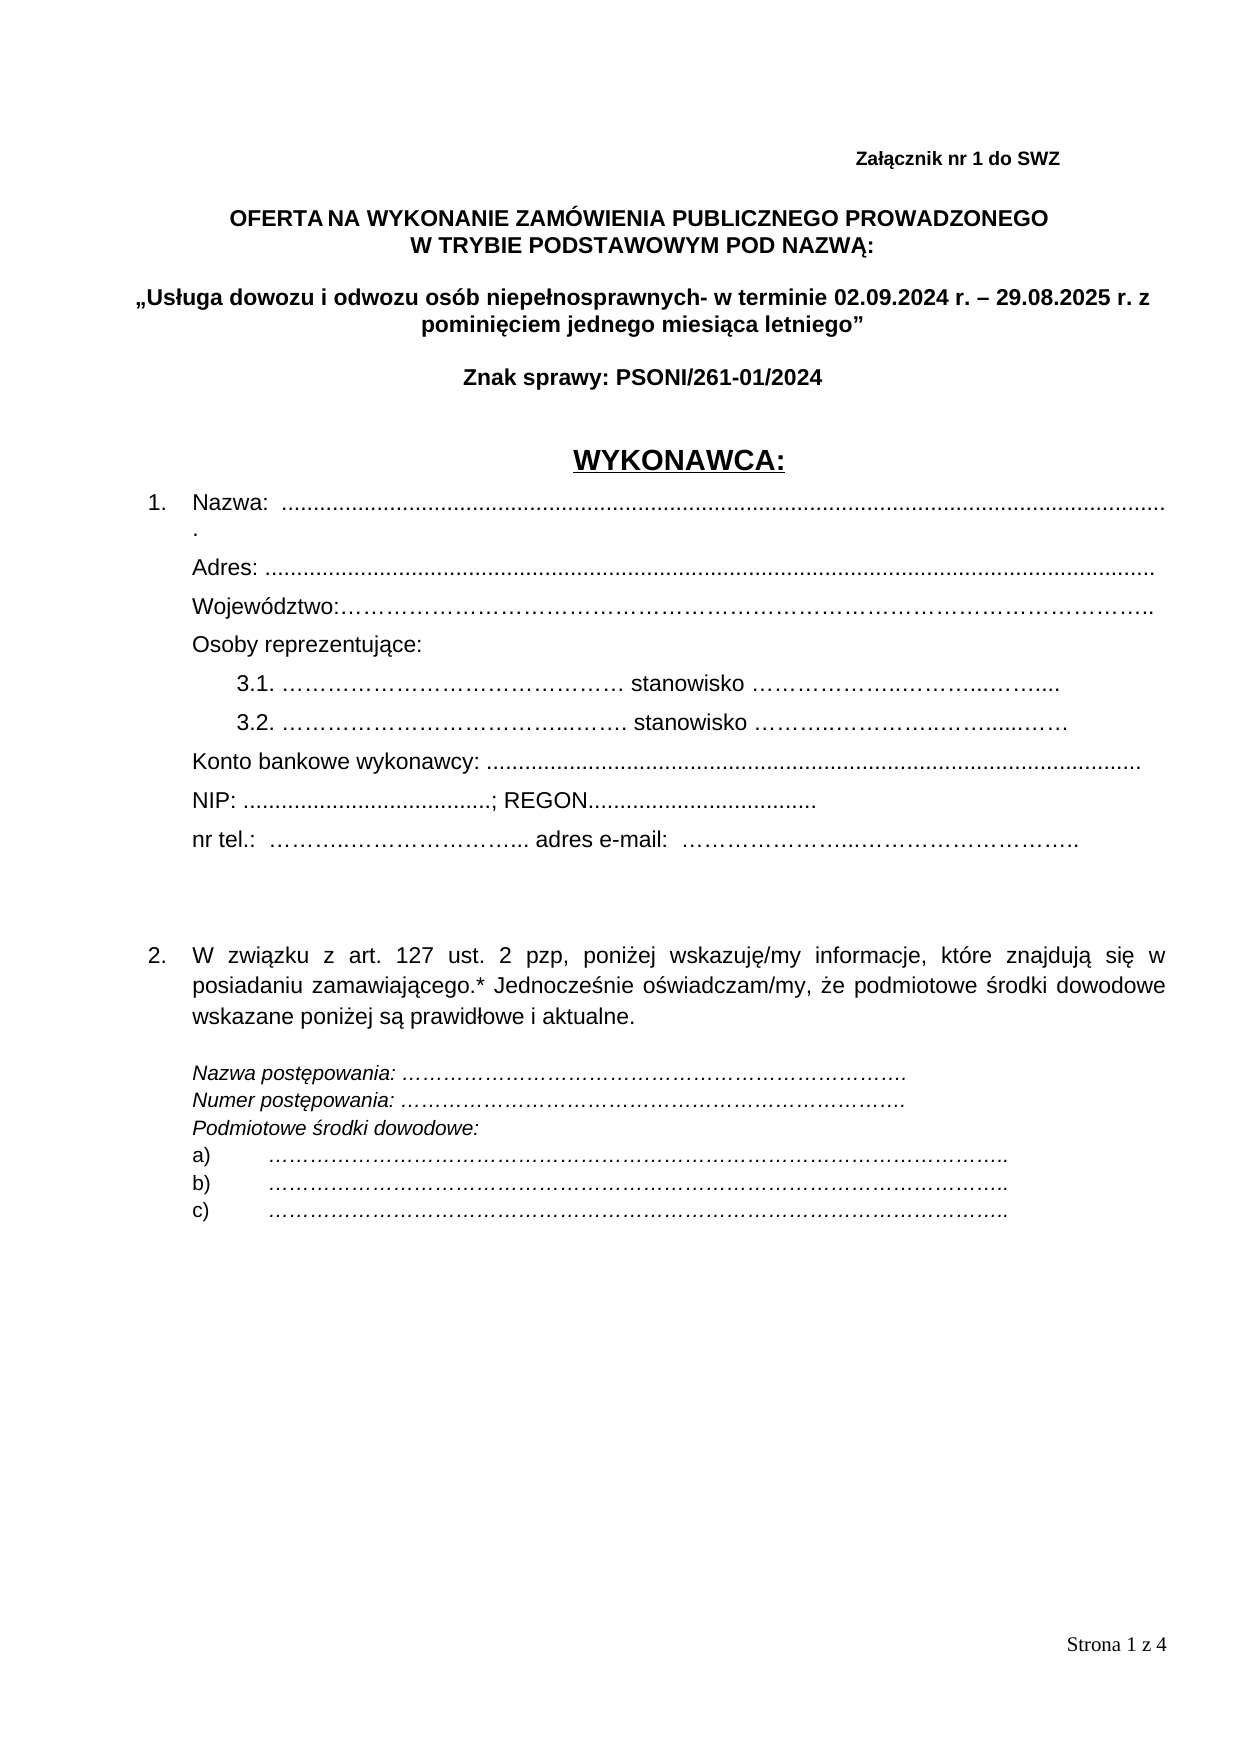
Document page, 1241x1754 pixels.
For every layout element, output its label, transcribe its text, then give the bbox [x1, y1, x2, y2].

text NIP: .......................................; REGON.................................... [192, 787, 1167, 813]
list …………………………………………………………………………………………….. [192, 1198, 1167, 1222]
text Podmiotowe środki dowodowe: [192, 1115, 1167, 1139]
text Nazwa postępowania: ………………………………………………………………. [192, 1060, 1167, 1084]
text 3.1. ……………………………………… stanowisko ………………..………...…….... [236, 670, 1167, 697]
text Województwo:…………………………………………………………………………………………….. [192, 593, 1167, 619]
text Znak sprawy: PSONI/261-01/2024 [118, 363, 1167, 390]
text Numer postępowania: ………………………………………………………………. [192, 1088, 1167, 1112]
list …………………………………………………………………………………………….. [192, 1143, 1167, 1167]
list W związku z art. 127 ust. 2 pzp, poniżej wskazuję/my informacje, które znajdują się w posiadaniu zamawiającego.* Jednocześnie oświadczam/my, że podmiotowe środki dowodowe wskazane poniżej są prawidłowe i aktualne. [148, 942, 1167, 1029]
text WYKONAWCA: [192, 442, 1167, 476]
text Konto bankowe wykonawcy: ....................................................................................................... [192, 748, 1167, 774]
list Nazwa: ............................................................................................................................................ [148, 488, 1167, 541]
text nr tel.: ………..…………………... adres e-mail: …………………...……………………….. [192, 826, 1167, 852]
text Adres: ............................................................................................................................................ [192, 554, 1167, 580]
text OFERTA NA WYKONANIE ZAMÓWIENIA PUBLICZNEGO PROWADZONEGO W TRYBIE PODSTAWOWYM POD NAZWĄ: [118, 205, 1167, 258]
text „Usługa dowozu i odwozu osób niepełnosprawnych- w terminie 02.09.2024 r. – 29.08.2025 r. z pominięciem jednego miesiąca letniego” [118, 284, 1167, 337]
text 3.2. ………………………………...……. stanowisko ………..…………..……......…… [236, 709, 1167, 736]
list …………………………………………………………………………………………….. [192, 1170, 1167, 1194]
text Załącznik nr 1 do SWZ [856, 148, 1167, 186]
text Osoby reprezentujące: [192, 631, 1167, 658]
